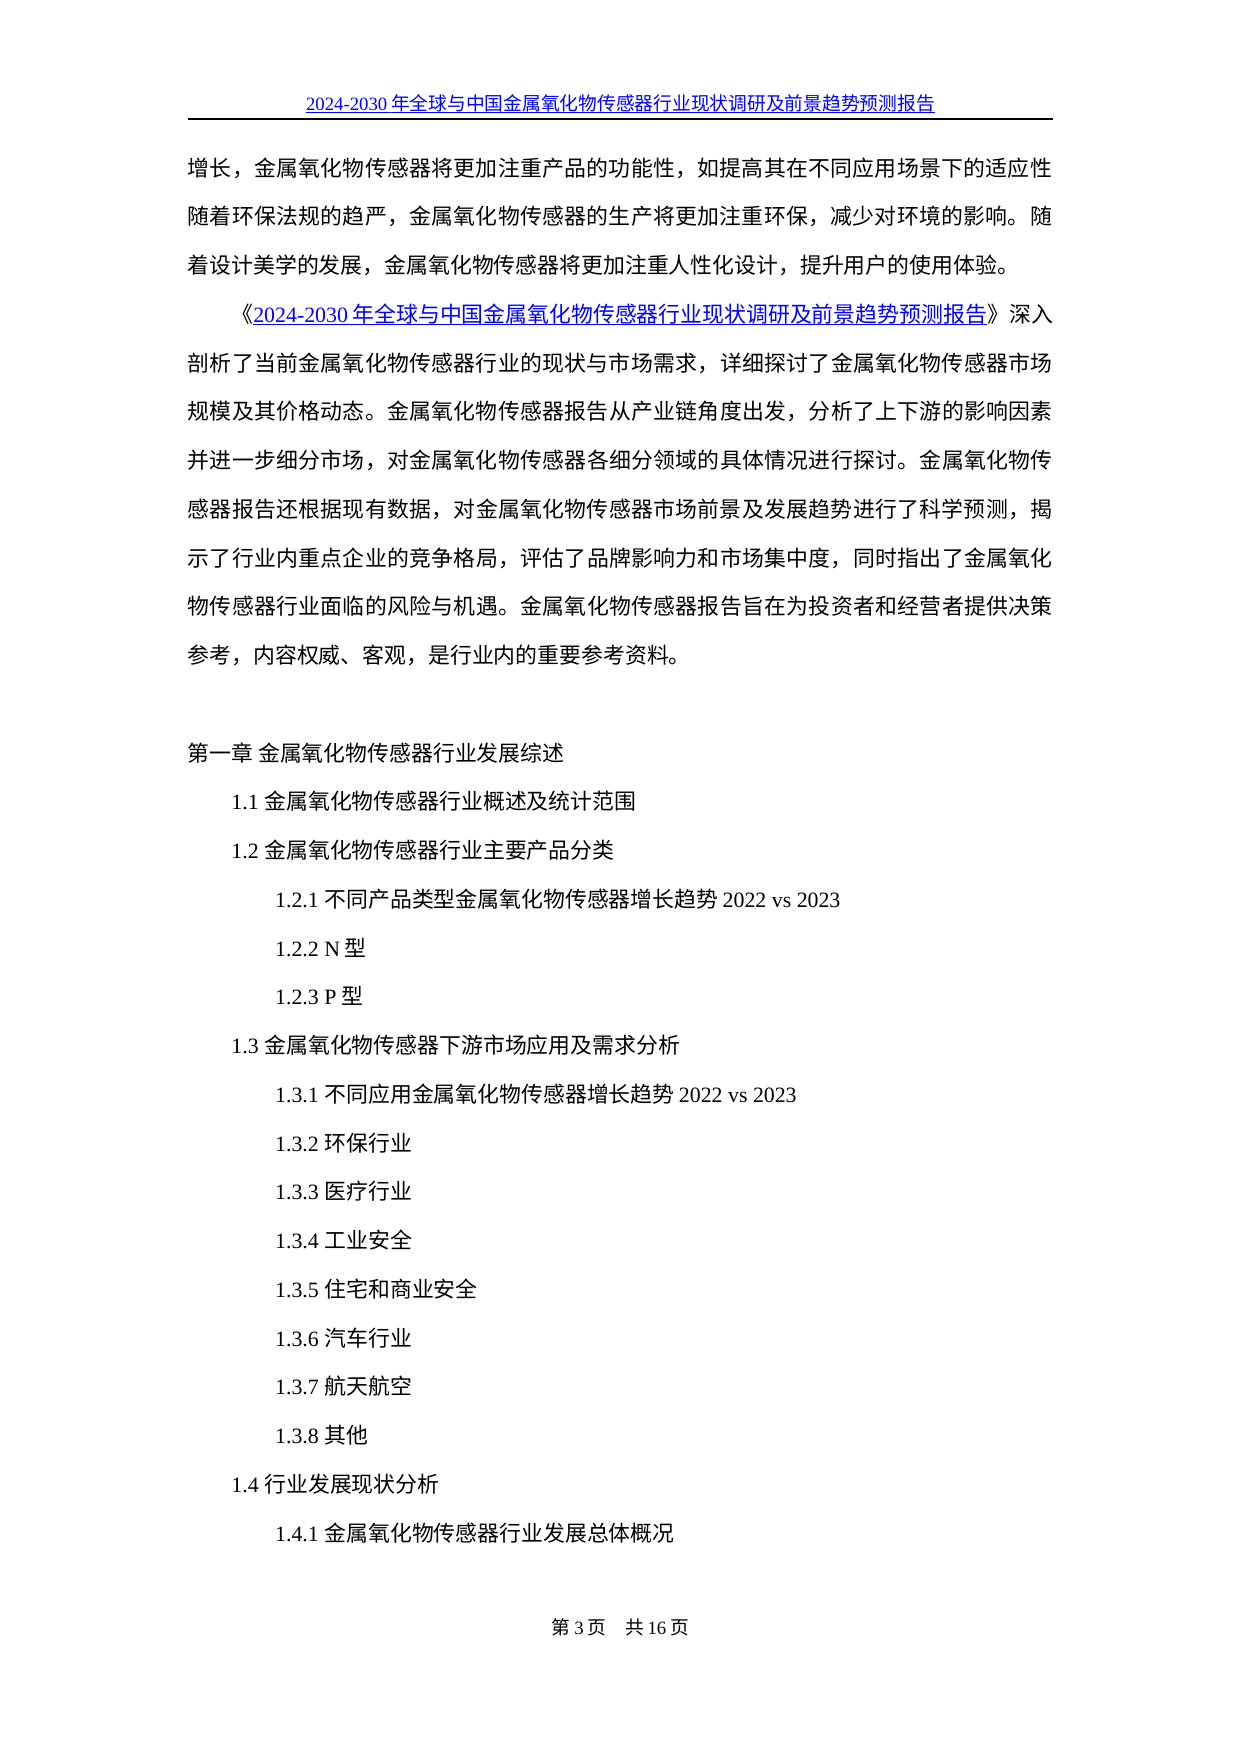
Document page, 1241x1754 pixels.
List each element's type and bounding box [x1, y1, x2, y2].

text [187, 150, 1053, 1548]
